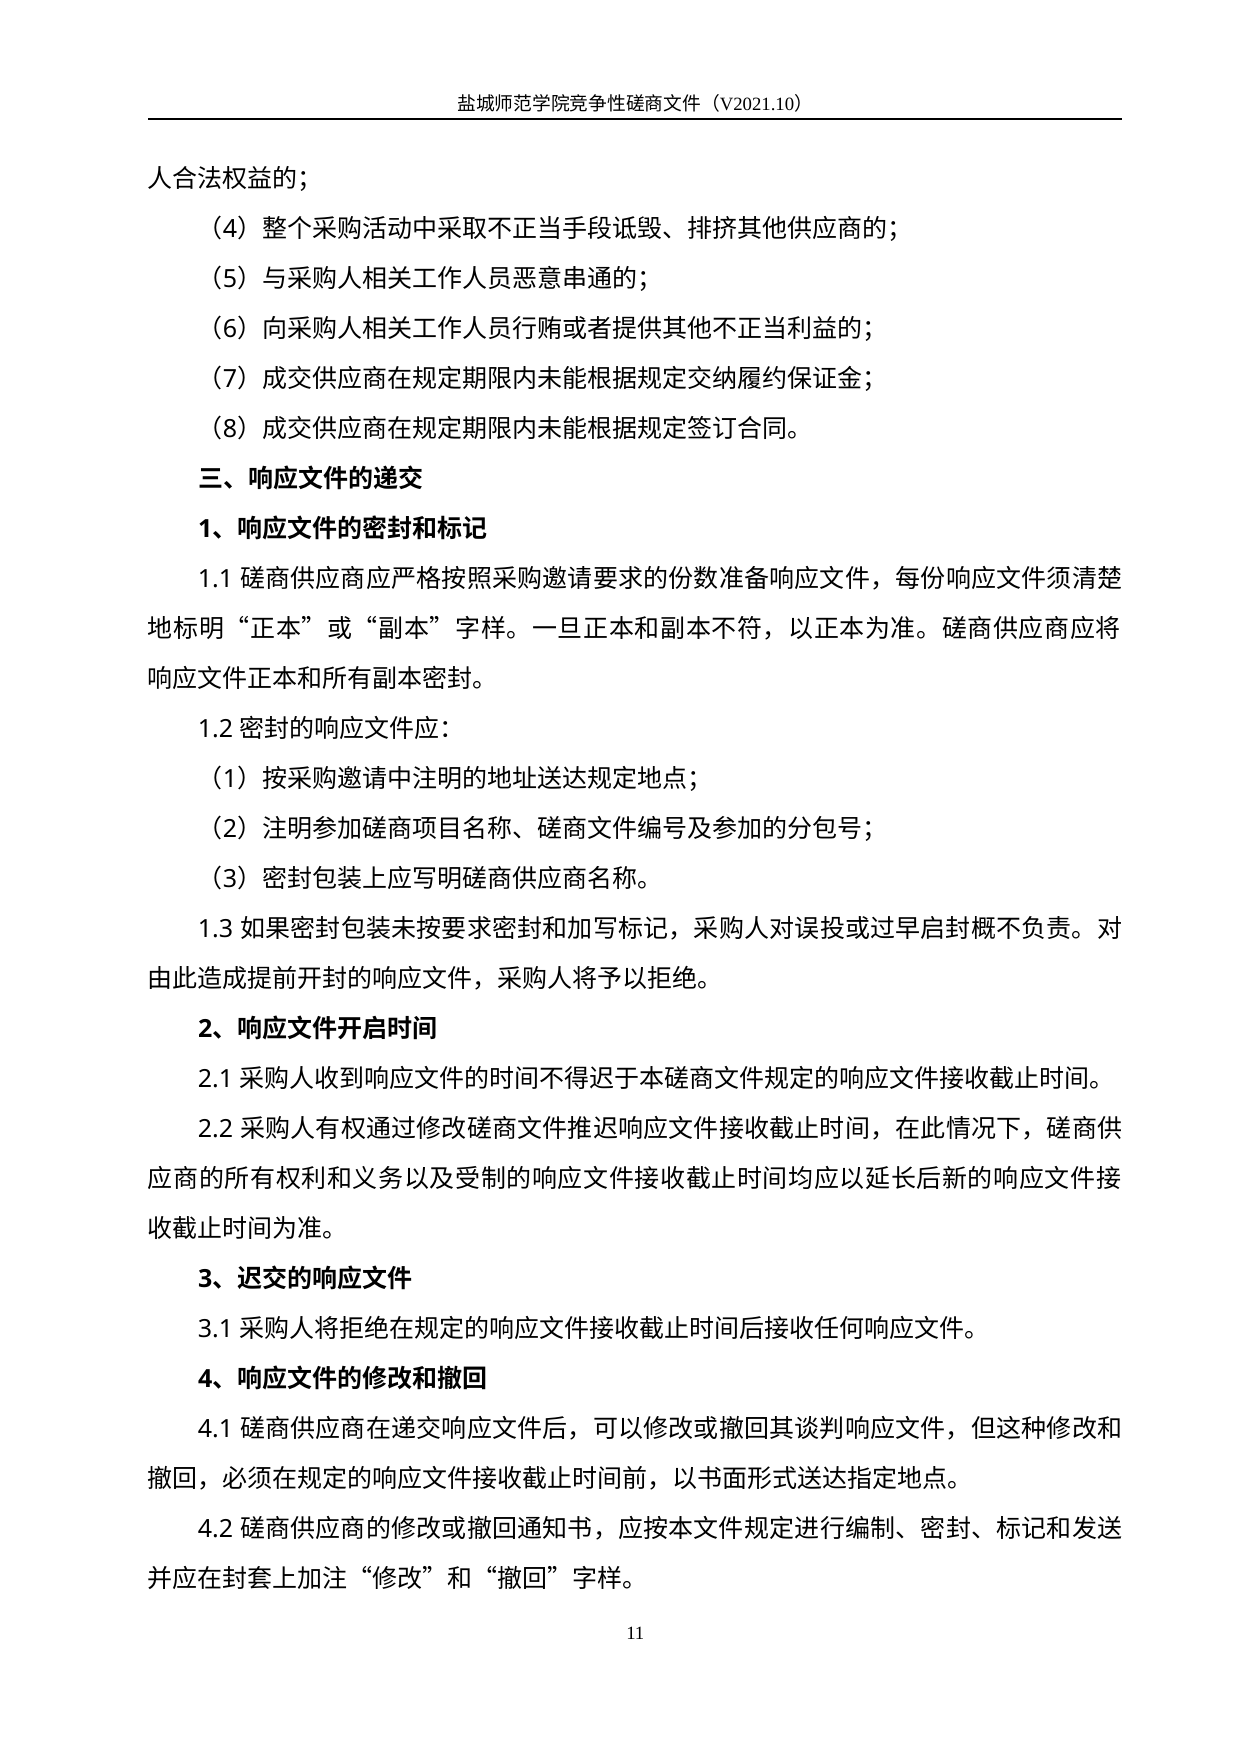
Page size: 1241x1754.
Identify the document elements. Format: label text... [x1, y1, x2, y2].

text 1.3 如果密封包装未按要求密封和加写标记，采购人对误投或过早启封概不负责。对由此造成提前开封的响应文件，采购人将予以拒绝。 [148, 898, 1122, 998]
text （8）成交供应商在规定期限内未能根据规定签订合同。 [148, 398, 1122, 448]
text 2.1 采购人收到响应文件的时间不得迟于本磋商文件规定的响应文件接收截止时间。 [148, 1048, 1122, 1098]
text 3、迟交的响应文件 [148, 1248, 1122, 1298]
text 1、响应文件的密封和标记 [148, 498, 1122, 548]
text 三、响应文件的递交 [148, 448, 1122, 498]
text 3.1 采购人将拒绝在规定的响应文件接收截止时间后接收任何响应文件。 [148, 1298, 1122, 1348]
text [148, 148, 1122, 198]
text （2）注明参加磋商项目名称、磋商文件编号及参加的分包号； [148, 798, 1122, 848]
text 4.2 磋商供应商的修改或撤回通知书，应按本文件规定进行编制、密封、标记和发送，并应在封套上加注“修改”和“撤回”字样。 [148, 1498, 1122, 1598]
text （6）向采购人相关工作人员行贿或者提供其他不正当利益的； [148, 298, 1122, 348]
text 2、响应文件开启时间 [148, 998, 1122, 1048]
text （1）按采购邀请中注明的地址送达规定地点； [148, 748, 1122, 798]
text （7）成交供应商在规定期限内未能根据规定交纳履约保证金； [148, 348, 1122, 398]
text 4、响应文件的修改和撤回 [148, 1348, 1122, 1398]
text （5）与采购人相关工作人员恶意串通的； [148, 248, 1122, 298]
text 4.1 磋商供应商在递交响应文件后，可以修改或撤回其谈判响应文件，但这种修改和撤回，必须在规定的响应文件接收截止时间前，以书面形式送达指定地点。 [148, 1398, 1122, 1498]
text （4）整个采购活动中采取不正当手段诋毁、排挤其他供应商的； [148, 198, 1122, 248]
text 1.1 磋商供应商应严格按照采购邀请要求的份数准备响应文件，每份响应文件须清楚地标明“正本”或“副本”字样。一旦正本和副本不符，以正本为准。磋商供应商应将响应文件正本和所有副本密封。 [148, 548, 1122, 698]
text 1.2 密封的响应文件应： [148, 698, 1122, 748]
text 2.2 采购人有权通过修改磋商文件推迟响应文件接收截止时间，在此情况下，磋商供应商的所有权利和义务以及受制的响应文件接收截止时间均应以延长后新的响应文件接收截止时间为准。 [148, 1098, 1122, 1248]
text （3）密封包装上应写明磋商供应商名称。 [148, 848, 1122, 898]
